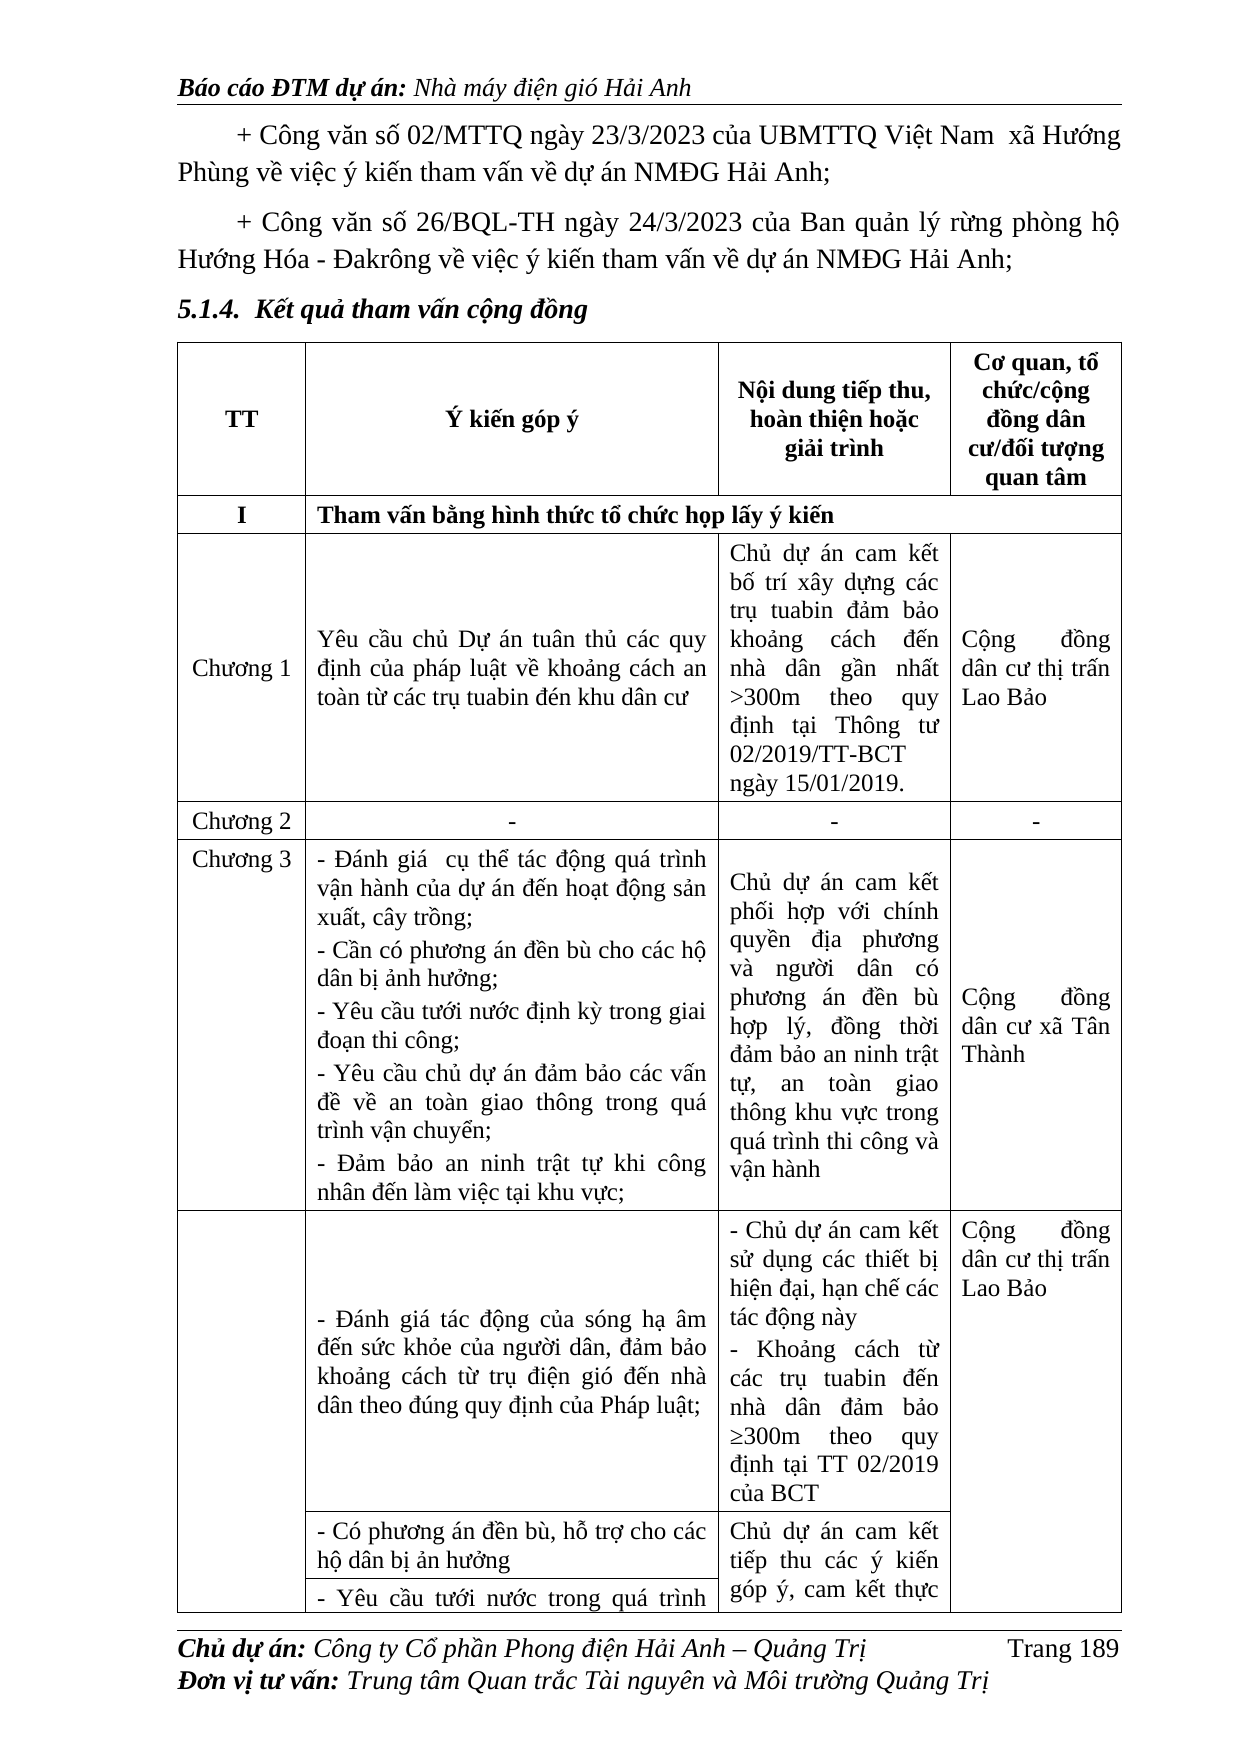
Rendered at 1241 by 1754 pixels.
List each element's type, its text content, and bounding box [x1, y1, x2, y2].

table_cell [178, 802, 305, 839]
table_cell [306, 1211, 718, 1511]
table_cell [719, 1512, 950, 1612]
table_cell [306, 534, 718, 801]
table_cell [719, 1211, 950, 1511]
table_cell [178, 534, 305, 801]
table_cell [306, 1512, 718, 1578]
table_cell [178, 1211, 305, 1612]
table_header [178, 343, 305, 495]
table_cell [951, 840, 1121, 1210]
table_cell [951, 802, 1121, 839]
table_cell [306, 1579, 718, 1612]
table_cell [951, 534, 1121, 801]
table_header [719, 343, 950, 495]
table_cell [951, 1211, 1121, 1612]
text + Công văn số 02/MTTQ ngày 23/3/2023 của UBMTTQ Việt Nam xã Hướng Phùng về việc ý kiến tham vấn về dự án NMĐG Hải Anh; [177, 118, 1122, 188]
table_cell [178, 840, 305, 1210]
text + Công văn số 26/BQL-TH ngày 24/3/2023 của Ban quản lý rừng phòng hộ Hướng Hóa - Đakrông về việc ý kiến tham vấn về dự án NMĐG Hải Anh; [177, 205, 1122, 274]
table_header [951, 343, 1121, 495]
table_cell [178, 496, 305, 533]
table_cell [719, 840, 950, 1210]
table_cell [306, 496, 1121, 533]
subtitle 5.1.4. Kết quả tham vấn cộng đồng [177, 292, 1122, 324]
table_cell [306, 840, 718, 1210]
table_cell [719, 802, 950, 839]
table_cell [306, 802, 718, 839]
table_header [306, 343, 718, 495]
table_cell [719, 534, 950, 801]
